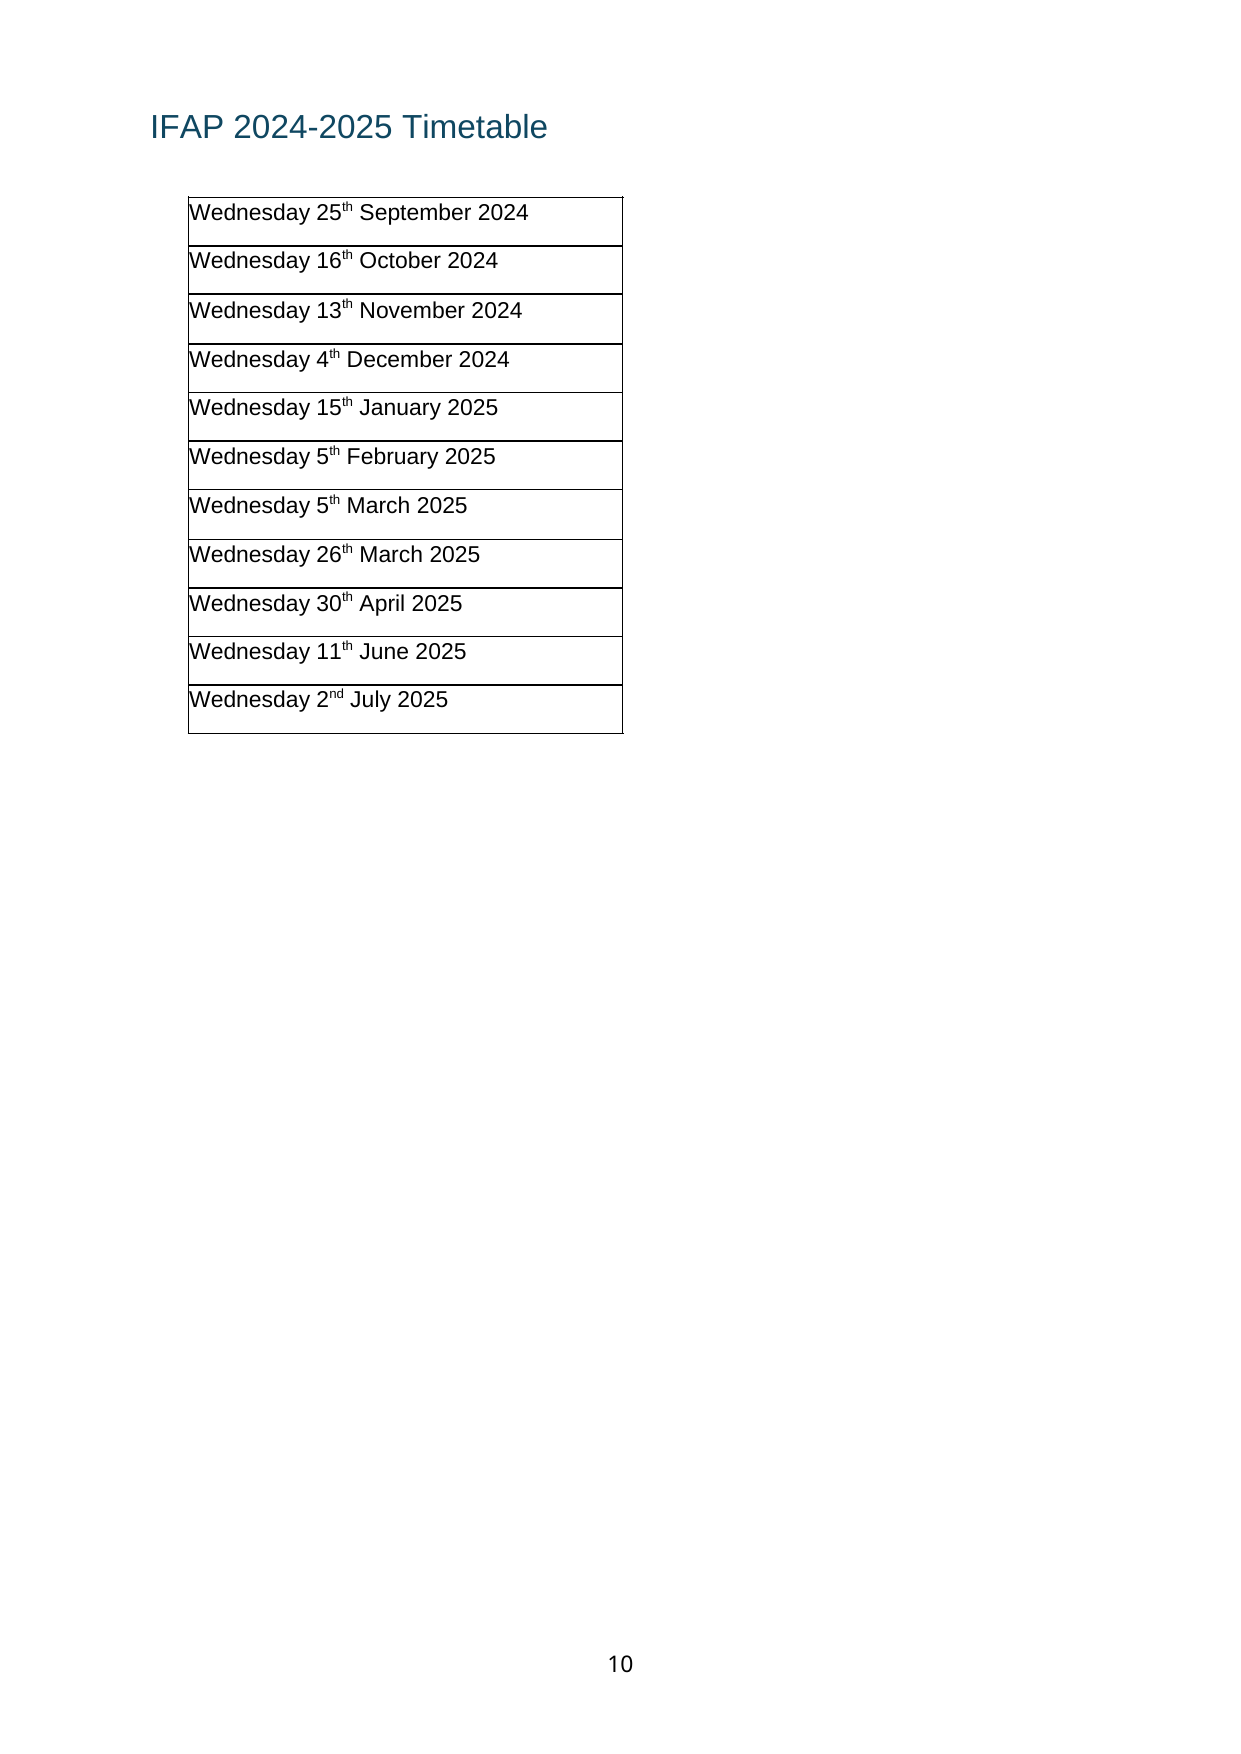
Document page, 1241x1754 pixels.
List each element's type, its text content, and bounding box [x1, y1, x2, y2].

table_cell Wednesday 26th March 2025 [189, 540, 622, 587]
table_cell Wednesday 30th April 2025 [189, 589, 622, 636]
table_cell Wednesday 15th January 2025 [189, 393, 622, 440]
table_cell Wednesday 2nd July 2025 [189, 686, 622, 732]
table_cell Wednesday 5th March 2025 [189, 490, 622, 539]
table_cell Wednesday 11th June 2025 [189, 637, 622, 684]
table_cell Wednesday 4th December 2024 [189, 345, 622, 392]
table_cell Wednesday 16th October 2024 [189, 247, 622, 293]
table_cell Wednesday 13th November 2024 [189, 295, 622, 343]
subtitle IFAP 2024-2025 Timetable [150, 108, 1090, 146]
table_cell Wednesday 5th February 2025 [189, 442, 622, 489]
table_header Wednesday 25th September 2024 [189, 198, 622, 245]
